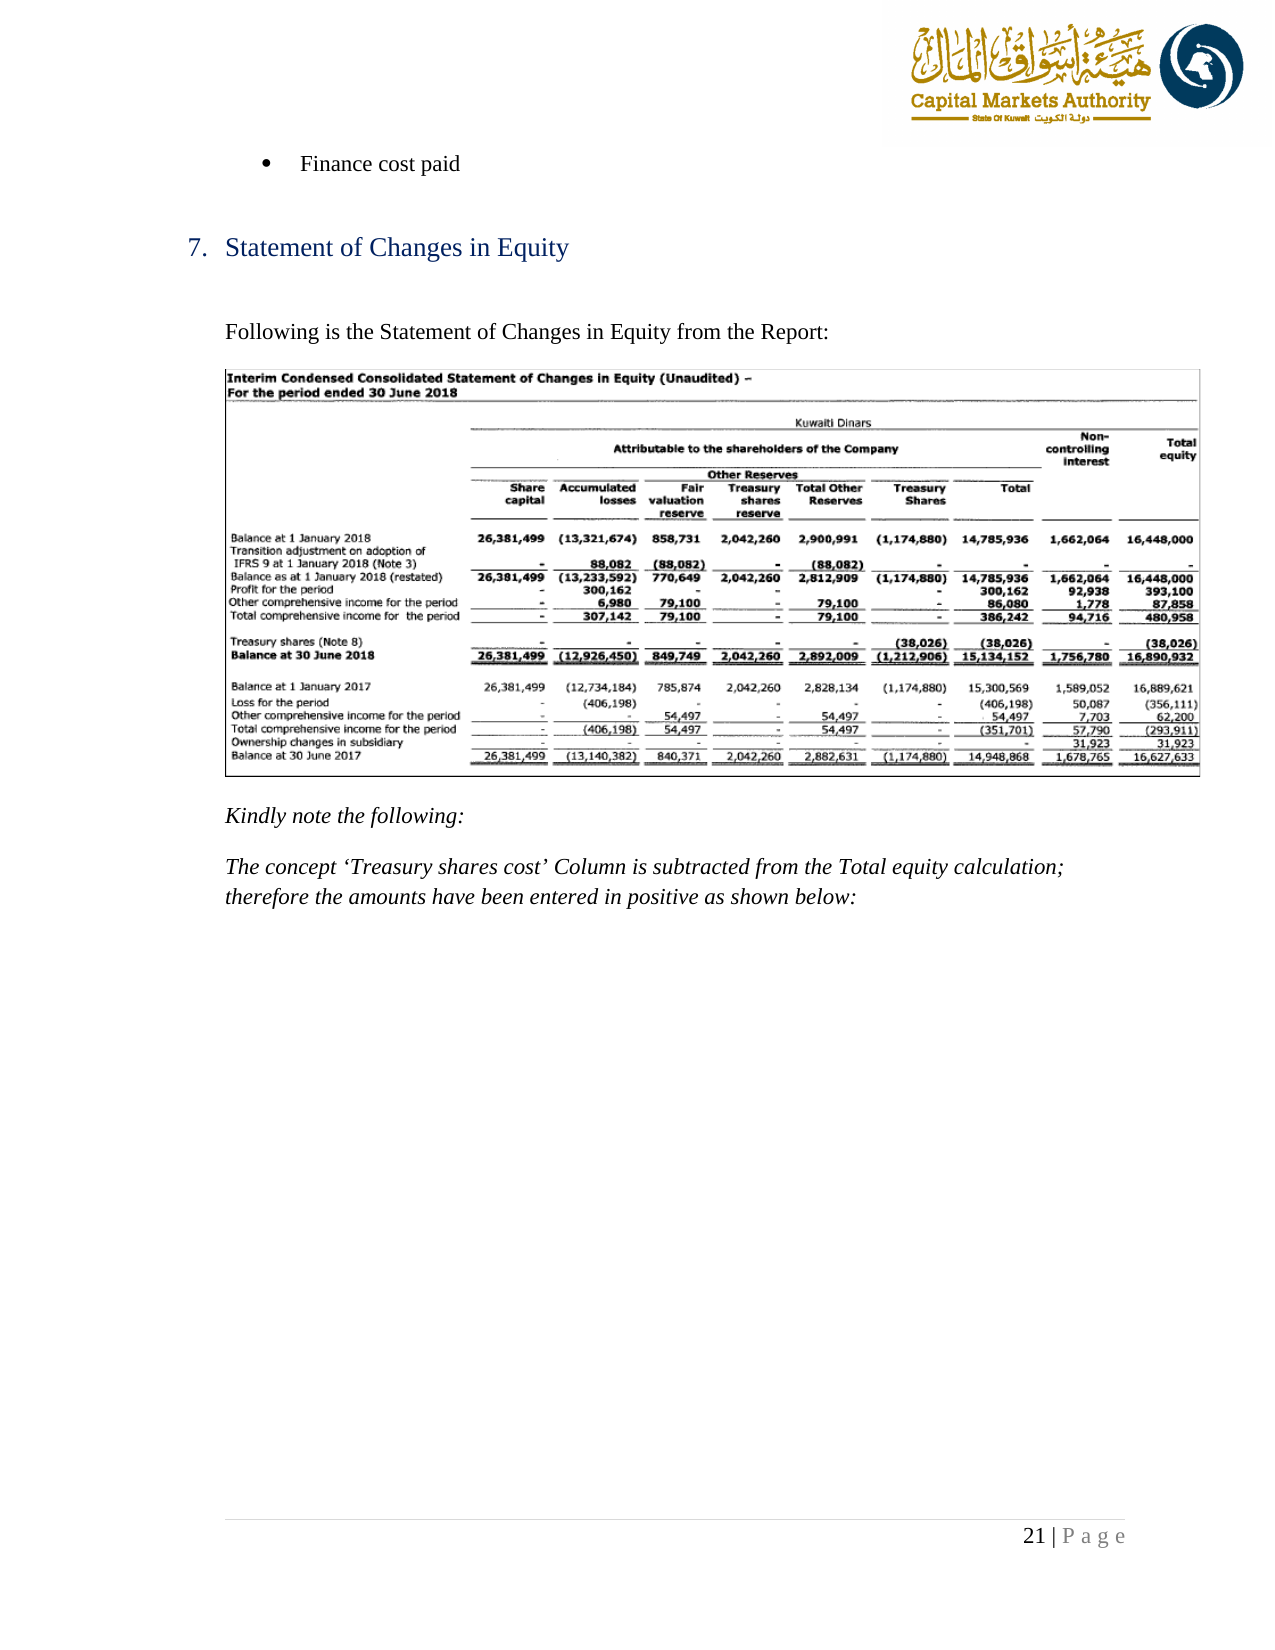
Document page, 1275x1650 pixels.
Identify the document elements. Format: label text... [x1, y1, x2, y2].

picture [225, 369, 1200, 777]
list Following is the Statement of Changes in Equity from the Report: [225, 318, 1125, 344]
text The concept ‘Treasury shares cost’ Column is subtracted from the Total equity calculation; therefore the amounts have been entered in positive as shown below: [225, 853, 1125, 909]
text Kindly note the following: [225, 802, 1125, 828]
subtitle Statement of Changes in Equity [187, 231, 1125, 262]
list Finance cost paid [262, 150, 1125, 176]
